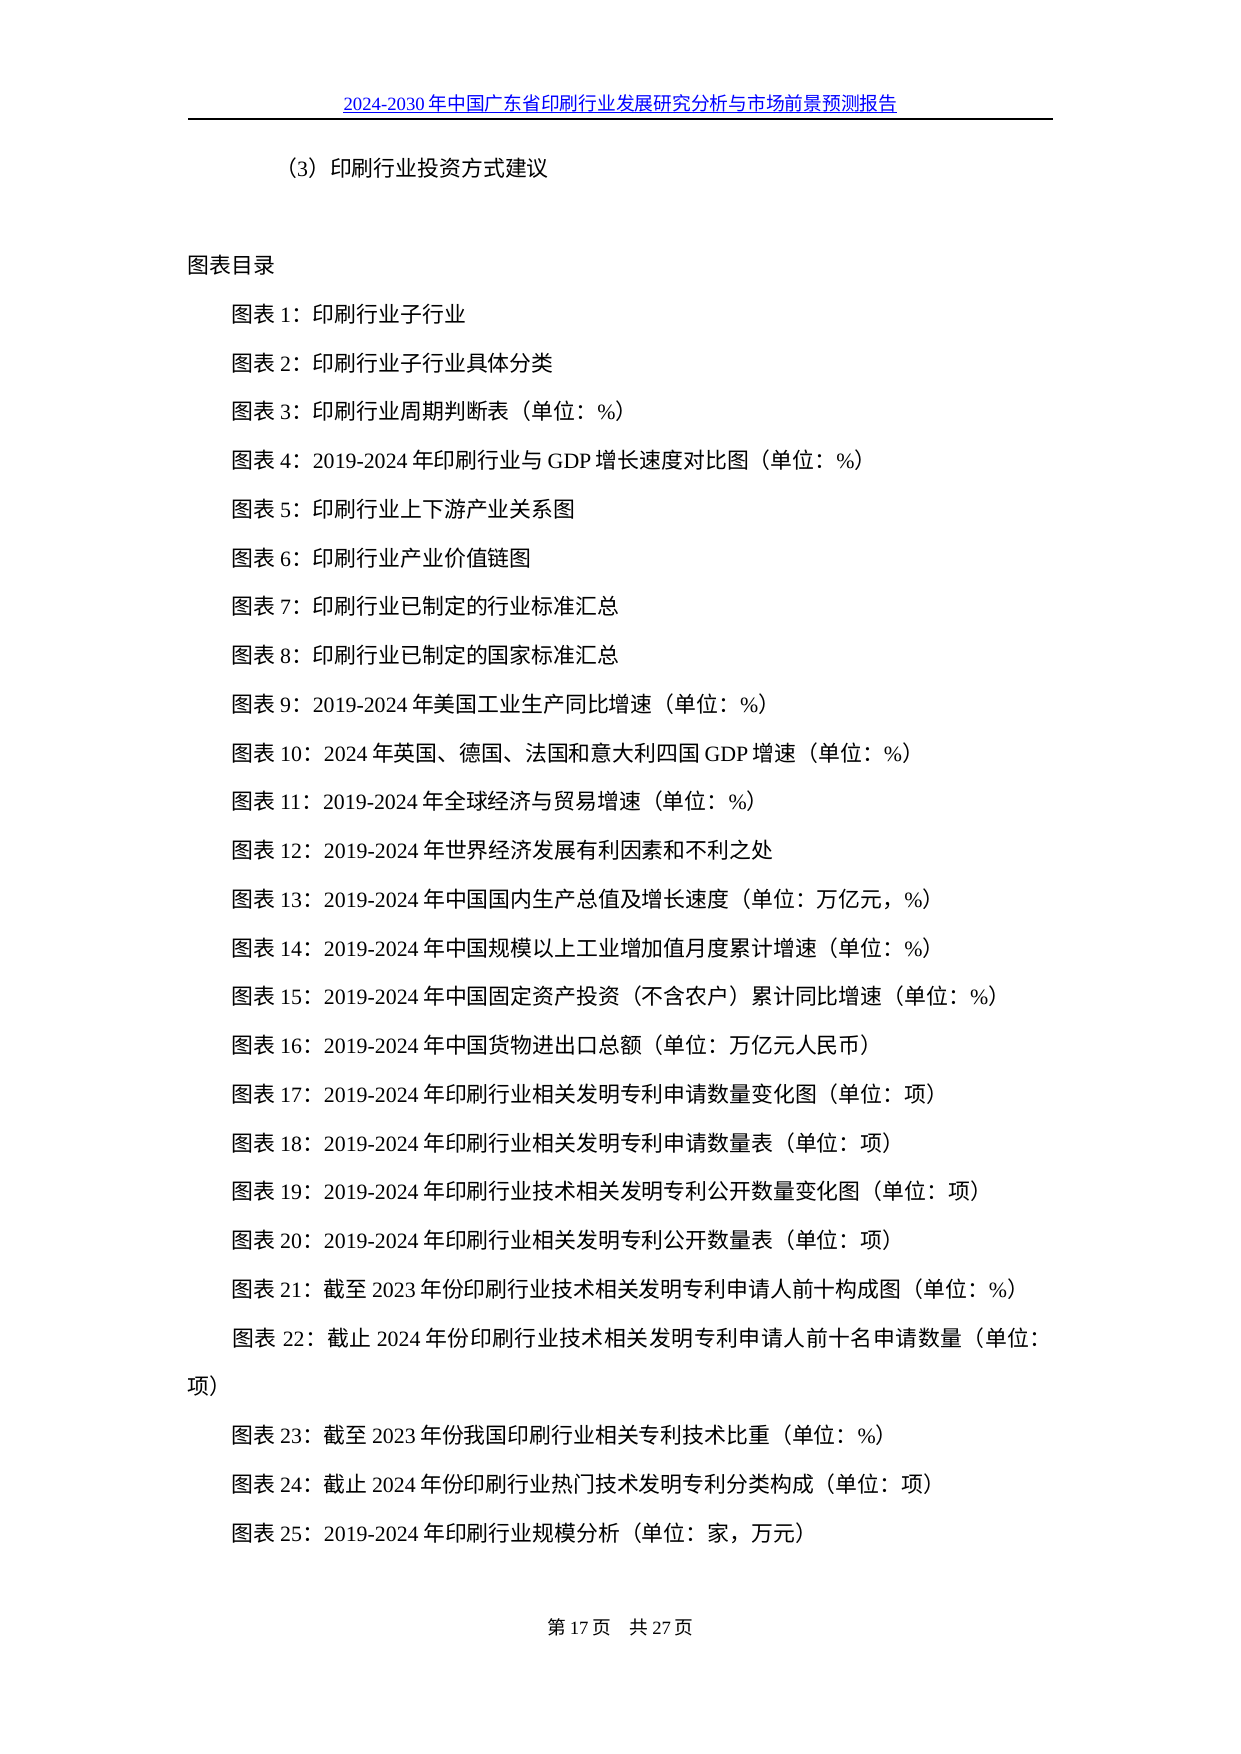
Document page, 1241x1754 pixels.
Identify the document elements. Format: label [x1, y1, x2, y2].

text [187, 150, 1053, 1548]
